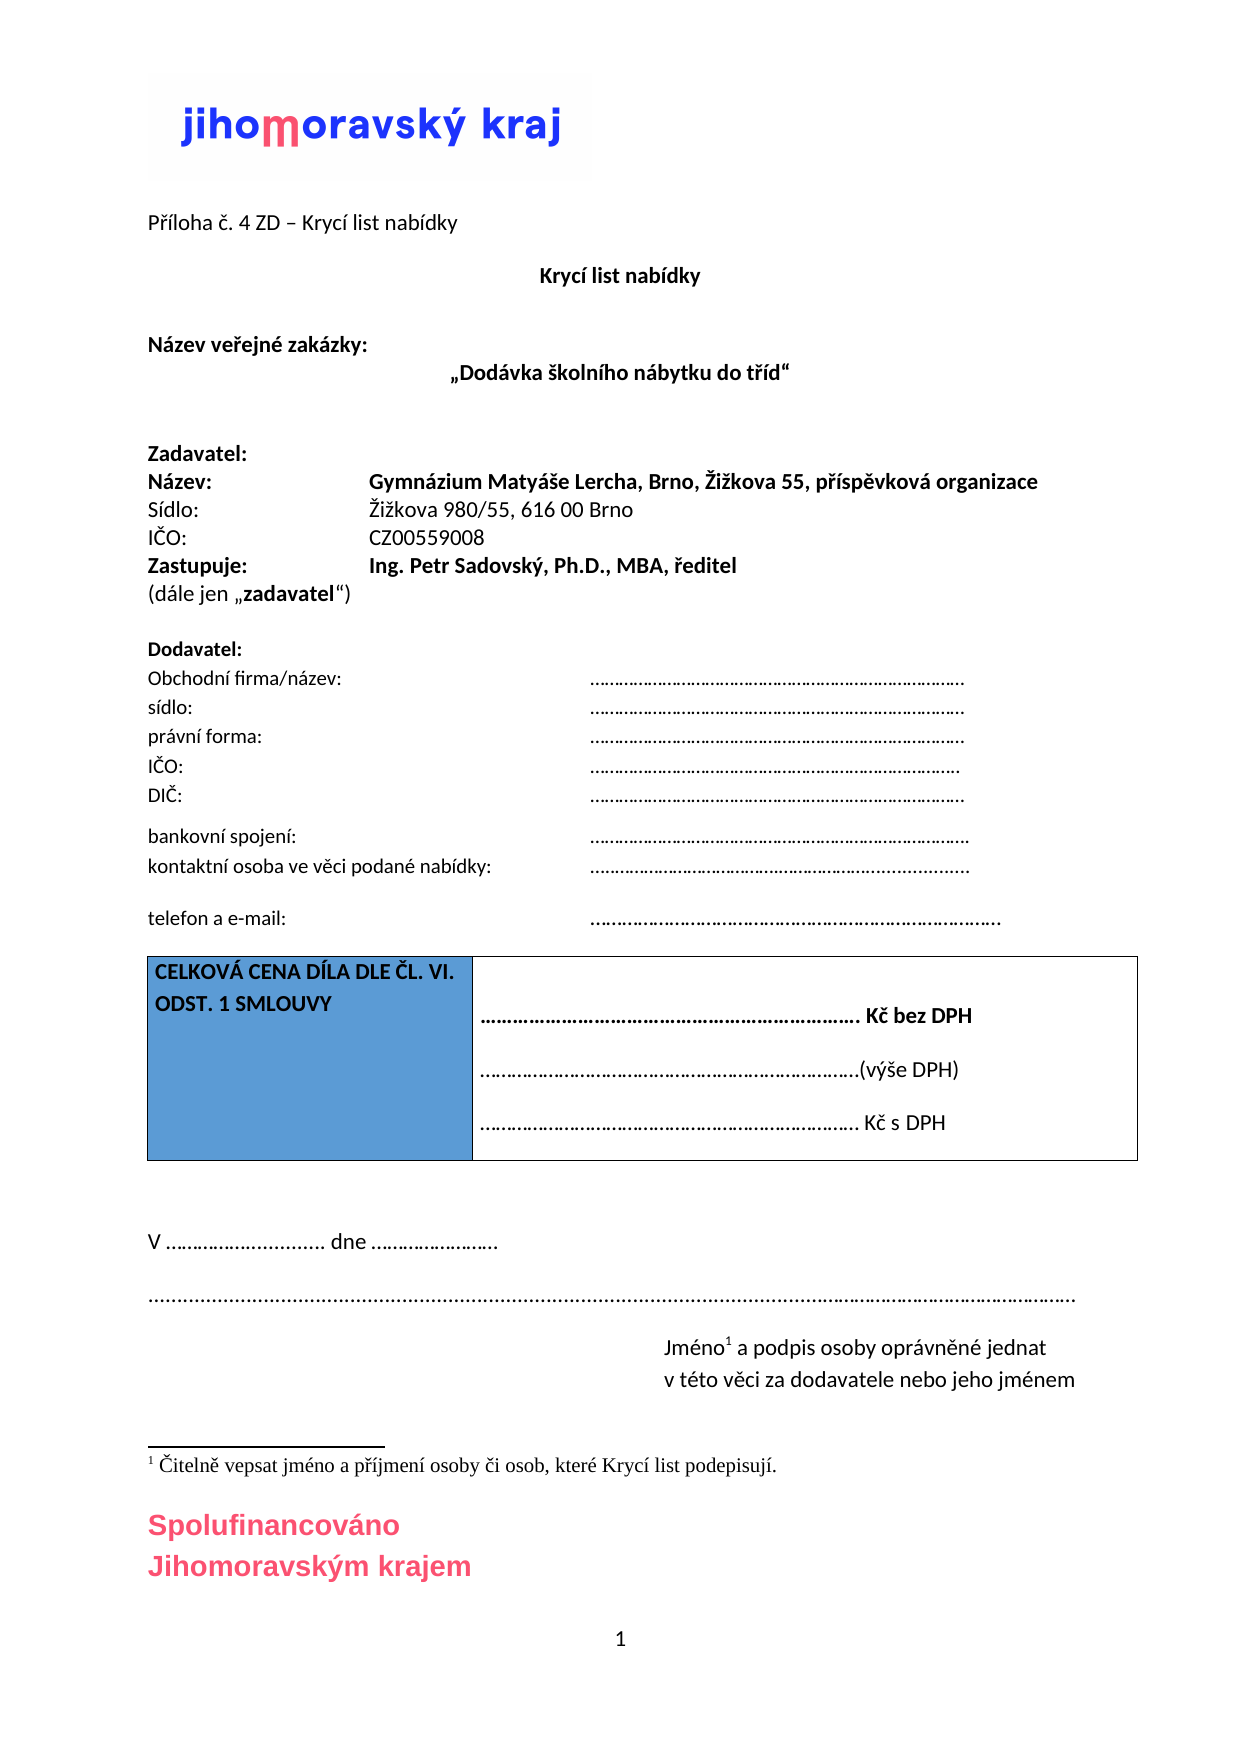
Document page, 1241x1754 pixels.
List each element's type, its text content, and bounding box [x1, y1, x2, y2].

table_header celková cena díla dle čl. VI. odst. 1 smlouvy [148, 957, 472, 1160]
text kontaktní osoba ve věci podané nabídky: …..…………………………….……………….................... [148, 853, 1093, 878]
text Zastupuje: Ing. Petr Sadovský, Ph.D., MBA, ředitel [148, 551, 1093, 579]
text Krycí list nabídky [148, 261, 1093, 289]
text .....................................................................................................................………………………………………… [148, 1280, 1093, 1308]
text Příloha č. 4 ZD – Krycí list nabídky [148, 208, 1093, 236]
text Název veřejné zakázky: [148, 330, 1093, 358]
text právní forma: …………………………………………………………………… [148, 724, 1093, 749]
text Název: Gymnázium Matyáše Lercha, Brno, Žižkova 55, příspěvková organizace [148, 467, 1093, 495]
text DIČ: …………………………………………………………………… [148, 782, 1093, 807]
text Jméno a podpis osoby oprávněné jednat v této věci za dodavatele nebo jeho jménem [664, 1333, 1093, 1393]
text (dále jen „zadavatel“) [148, 579, 1093, 607]
text Sídlo: Žižkova 980/55, 616 00 Brno IČO: CZ00559008 [148, 495, 1093, 551]
text „Dodávka školního nábytku do tříd“ [148, 358, 1093, 386]
picture [147, 73, 593, 181]
text IČO: ………………………………………………………………….. [148, 753, 1093, 778]
text telefon a e-mail: …………………………………………………………………… [148, 903, 1093, 931]
table_header ……………………………………………………………. Kč bez DPH ………………………………………………………………(výše DPH) ……………………………………………………………… Kč s DPH [473, 957, 1137, 1160]
text Obchodní firma/název: …………………………………………………………………… [148, 665, 1093, 691]
text Zadavatel: [148, 439, 1093, 467]
text bankovní spojení: ……………………………………………………………………. [148, 824, 1093, 849]
text V …………….............. dne …………………… [148, 1227, 1093, 1255]
text Dodavatel: [148, 636, 1093, 662]
text sídlo: …………………………………………………………………… [148, 694, 1093, 720]
